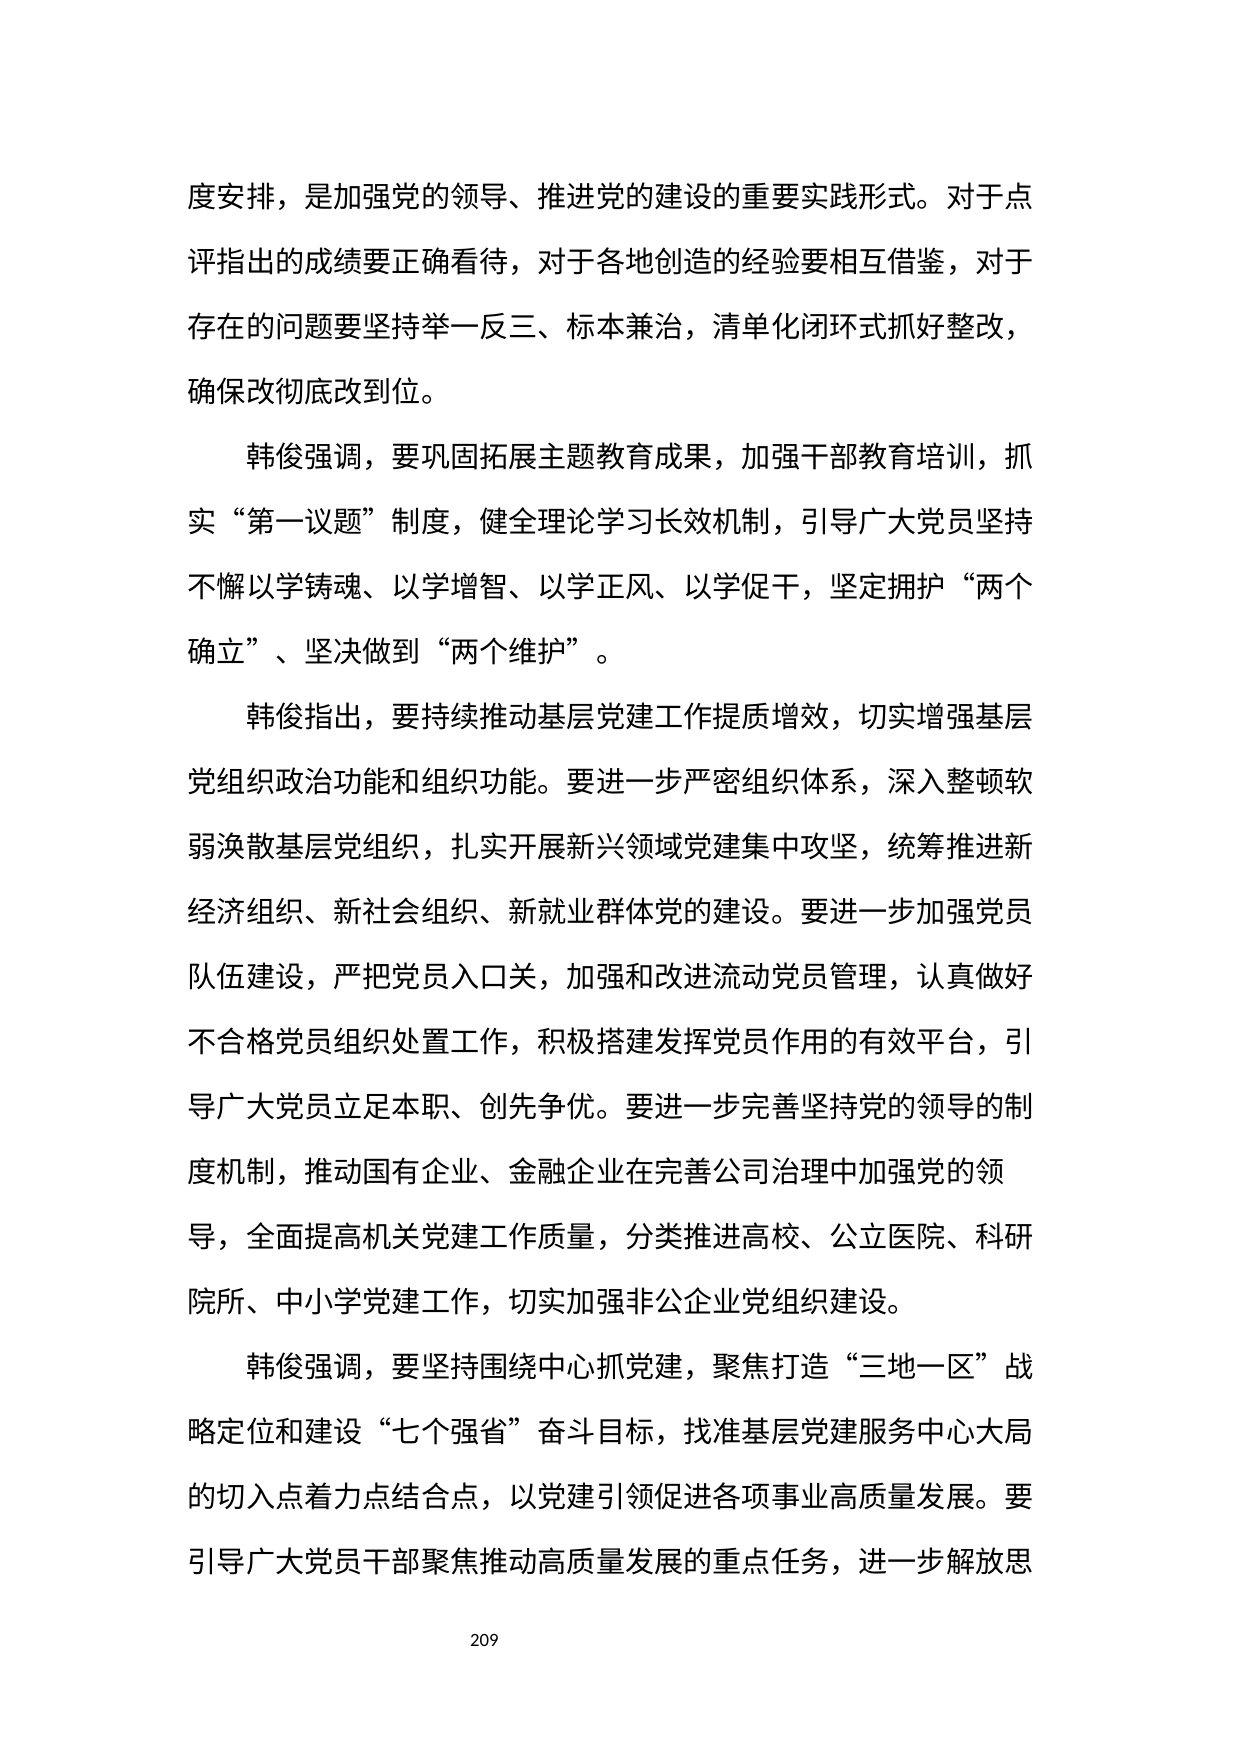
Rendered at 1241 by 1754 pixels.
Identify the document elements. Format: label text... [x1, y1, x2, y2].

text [187, 1332, 1053, 1592]
text 韩俊强调，要巩固拓展主题教育成果，加强干部教育培训，抓实“第一议题”制度，健全理论学习长效机制，引导广大党员坚持不懈以学铸魂、以学增智、以学正风、以学促干，坚定拥护“两个确立”、坚决做到“两个维护”。 [187, 422, 1053, 682]
text 韩俊指出，要持续推动基层党建工作提质增效，切实增强基层党组织政治功能和组织功能。要进一步严密组织体系，深入整顿软弱涣散基层党组织，扎实开展新兴领域党建集中攻坚，统筹推进新经济组织、新社会组织、新就业群体党的建设。要进一步加强党员队伍建设，严把党员入口关，加强和改进流动党员管理，认真做好不合格党员组织处置工作，积极搭建发挥党员作用的有效平台，引导广大党员立足本职、创先争优。要进一步完善坚持党的领导的制度机制，推动国有企业、金融企业在完善公司治理中加强党的领导，全面提高机关党建工作质量，分类推进高校、公立医院、科研院所、中小学党建工作，切实加强非公企业党组织建设。 [187, 682, 1053, 1332]
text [187, 162, 1053, 422]
